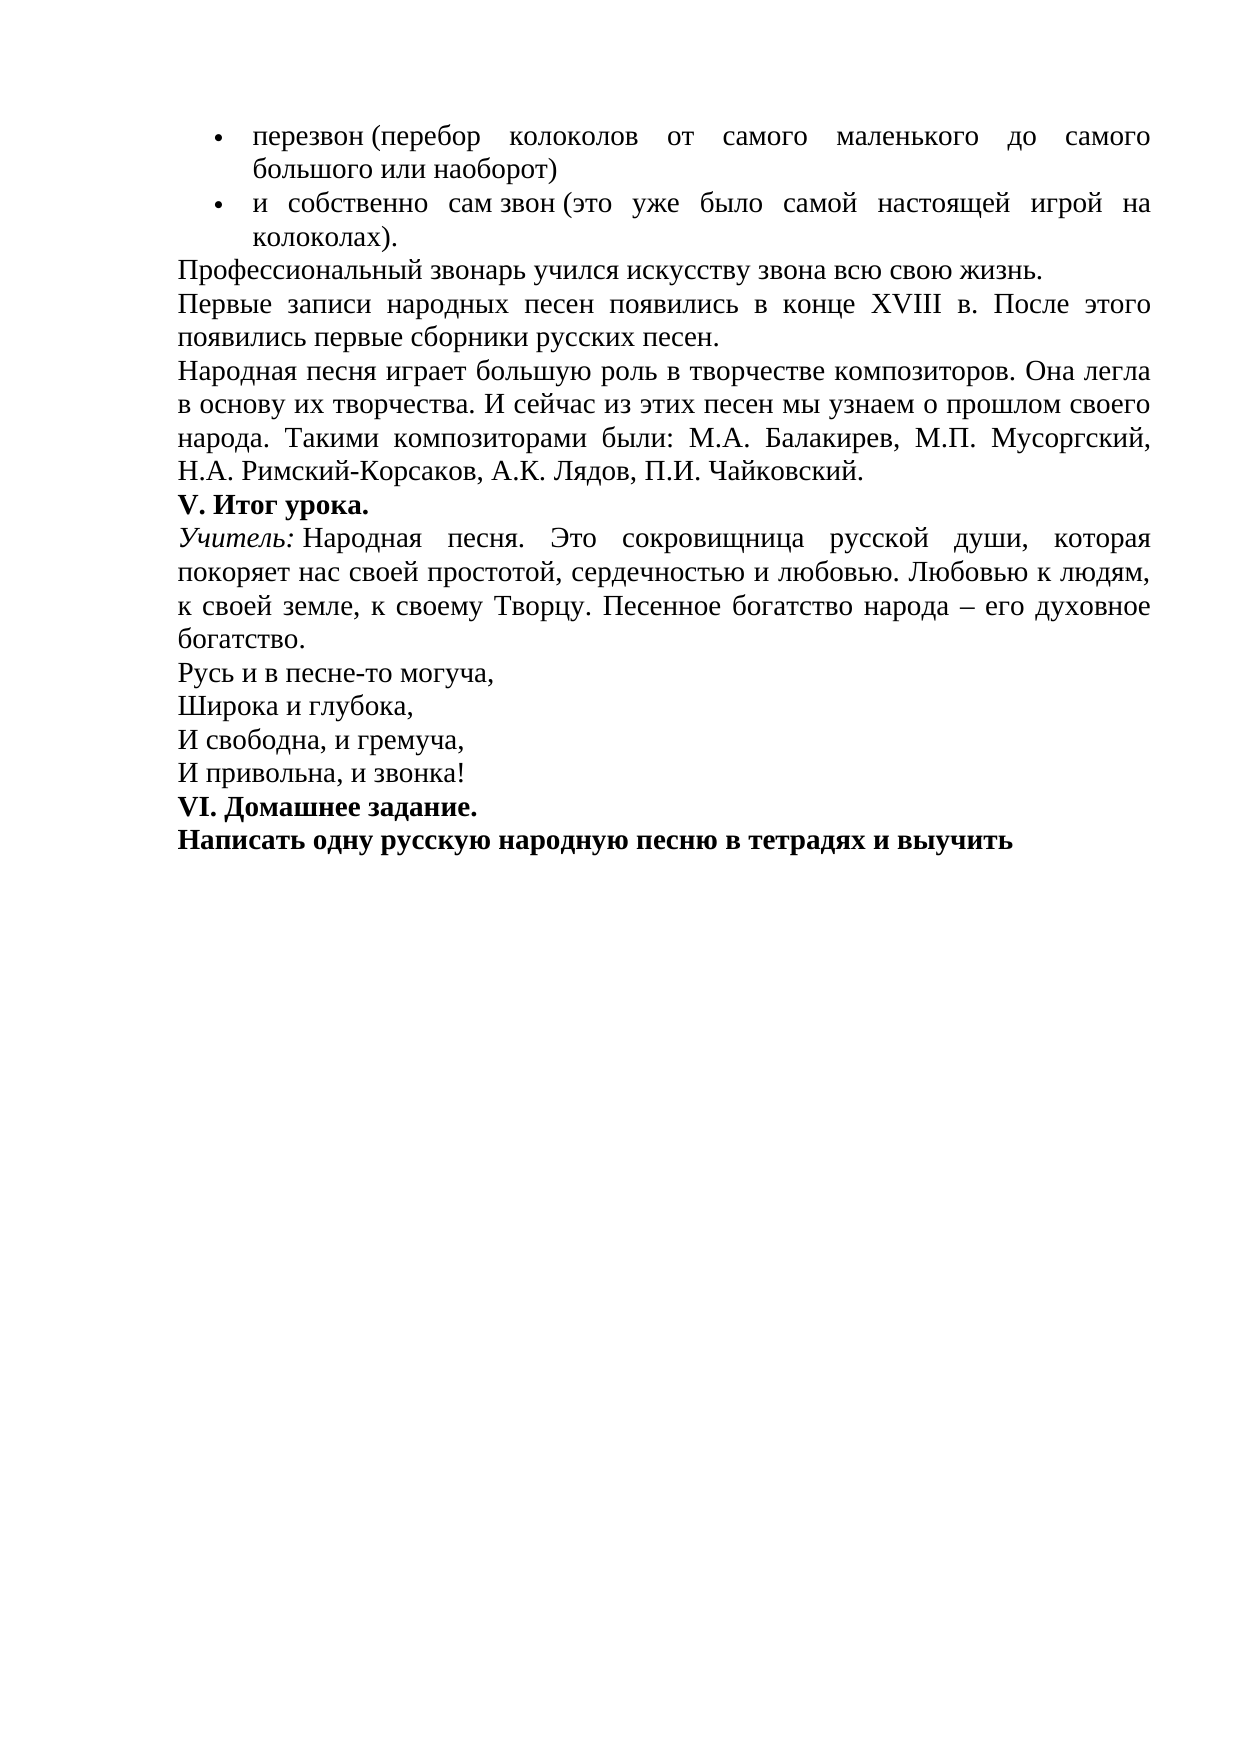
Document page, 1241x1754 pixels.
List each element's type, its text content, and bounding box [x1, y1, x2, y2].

text Первые записи народных песен появились в конце XVIII в. После этого появились первые сборники русских песен. [177, 286, 1152, 353]
text Написать одну русскую народную песню в тетрадях и выучить [177, 822, 1152, 856]
text Народная песня играет большую роль в творчестве композиторов. Она легла в основу их творчества. И сейчас из этих песен мы узнаем о прошлом своего народа. Такими композиторами были: М.А. Балакирев, М.П. Мусоргский, Н.А. Римский-Корсаков, А.К. Лядов, П.И. Чайковский. [177, 353, 1152, 487]
text VI. Домашнее задание. [177, 789, 1152, 822]
text Русь и в песне-то могуча, Широка и глубока, И свободна, и гремуча, И привольна, и звонка! [177, 655, 1152, 789]
list перезвон (перебор колоколов от самого маленького до самого большого или наоборот) [215, 118, 1152, 185]
text Учитель: Народная песня. Это сокровищница русской души, которая покоряет нас своей простотой, сердечностью и любовью. Любовью к людям, к своей земле, к своему Творцу. Песенное богатство народа – его духовное богатство. [177, 521, 1152, 655]
text Профессиональный звонарь учился искусству звона всю свою жизнь. [177, 252, 1152, 286]
list и собственно сам звон (это уже было самой настоящей игрой на колоколах). [215, 185, 1152, 252]
text V. Итог урока. [177, 487, 1152, 521]
